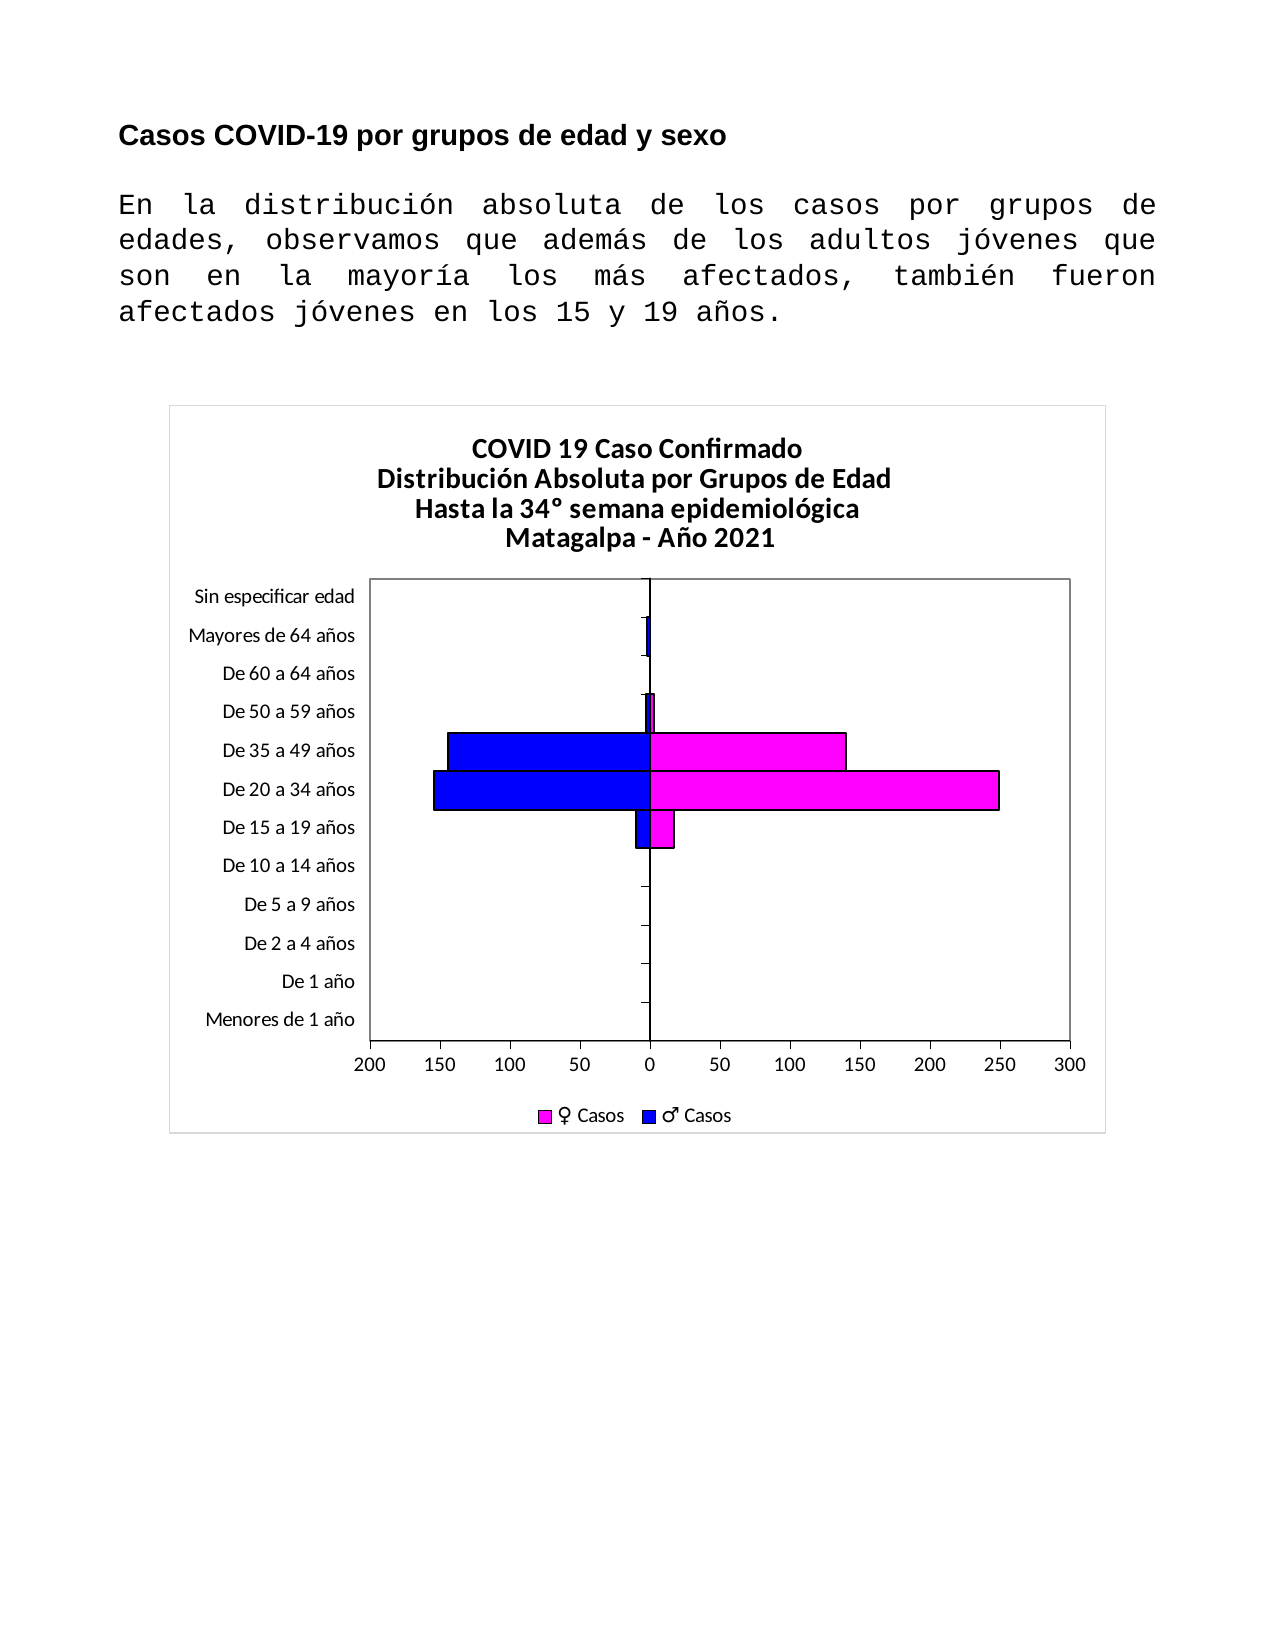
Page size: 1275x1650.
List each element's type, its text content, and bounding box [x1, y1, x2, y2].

text En la distribución absoluta de los casos por grupos de edades, observamos que además de los adultos jóvenes que son en la mayoría los más afectados, también fueron afectados jóvenes en los 15 y 19 años. [118, 190, 1157, 330]
text Casos COVID-19 por grupos de edad y sexo [118, 118, 1157, 152]
